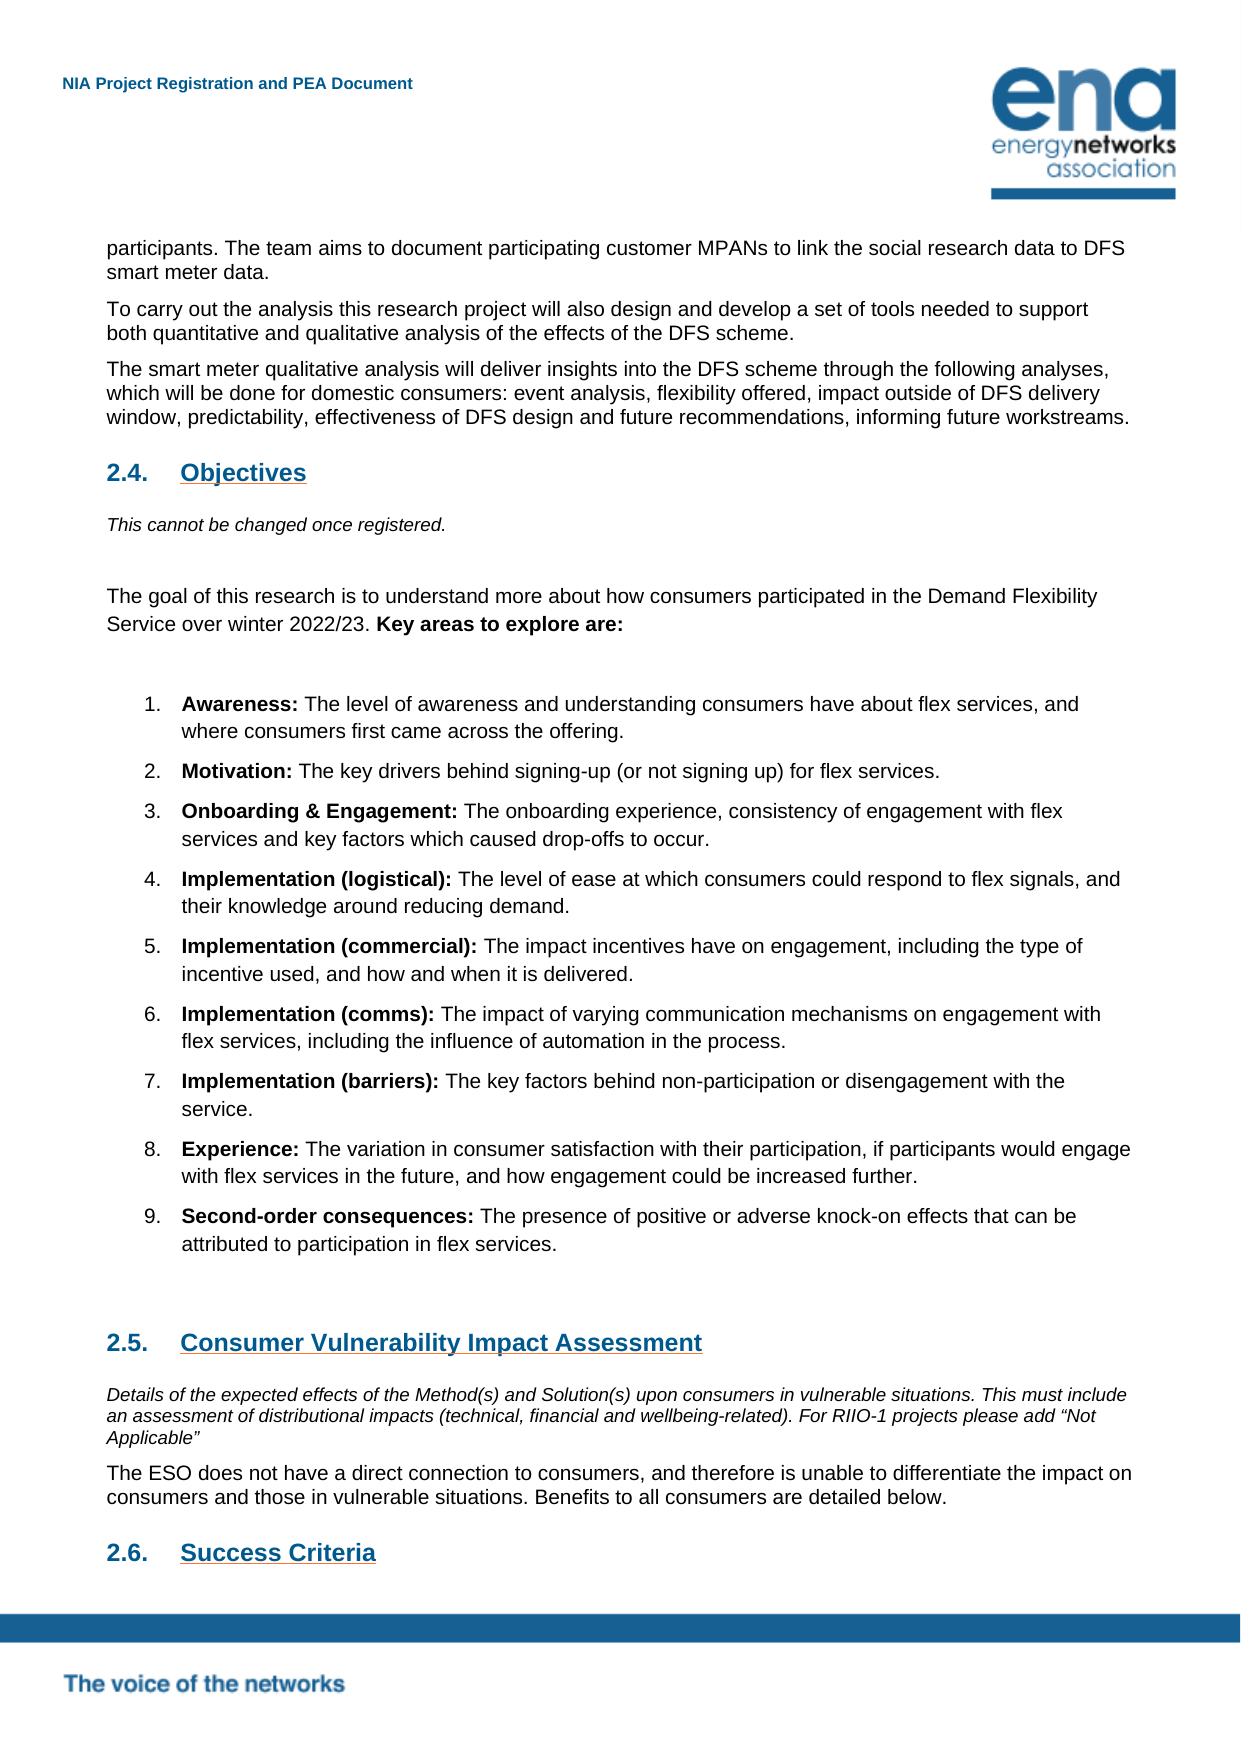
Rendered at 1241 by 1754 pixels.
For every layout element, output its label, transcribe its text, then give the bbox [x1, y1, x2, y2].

list Implementation (barriers): The key factors behind non-participation or disengagement with the service. [144, 1069, 1134, 1120]
list Implementation (comms): The impact of varying communication mechanisms on engagement with flex services, including the influence of automation in the process. [144, 1001, 1134, 1053]
list Onboarding & Engagement: The onboarding experience, consistency of engagement with flex services and key factors which caused drop-offs to occur. [144, 799, 1134, 850]
list Experience: The variation in consumer satisfaction with their participation, if participants would engage with flex services in the future, and how engagement could be increased further. [144, 1136, 1134, 1188]
text To carry out the analysis this research project will also design and develop a set of tools needed to support both quantitative and qualitative analysis of the effects of the DFS scheme. [106, 296, 1134, 344]
list Awareness: The level of awareness and understanding consumers have about flex services, and where consumers first came across the offering. [144, 691, 1134, 743]
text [106, 236, 1134, 284]
subtitle Consumer Vulnerability Impact Assessment [106, 1328, 1134, 1357]
list Implementation (commercial): The impact incentives have on engagement, including the type of incentive used, and how and when it is delivered. [144, 934, 1134, 985]
list Second-order consequences: The presence of positive or adverse knock-on effects that can be attributed to participation in flex services. [144, 1204, 1134, 1255]
text The smart meter qualitative analysis will deliver insights into the DFS scheme through the following analyses, which will be done for domestic consumers: event analysis, flexibility offered, impact outside of DFS delivery window, predictability, effectiveness of DFS design and future recommendations, informing future workstreams. [106, 357, 1134, 429]
text The ESO does not have a direct connection to consumers, and therefore is unable to differentiate the impact on consumers and those in vulnerable situations. Benefits to all consumers are detailed below. [106, 1461, 1134, 1509]
text The goal of this research is to understand more about how consumers participated in the Demand Flexibility Service over winter 2022/23. Key areas to explore are: [106, 584, 1134, 635]
text Details of the expected effects of the Method(s) and Solution(s) upon consumers in vulnerable situations. This must include an assessment of distributional impacts (technical, financial and wellbeing-related). For RIIO-1 projects please add “Not Applicable” [106, 1384, 1134, 1448]
subtitle Success Criteria [106, 1538, 1134, 1567]
list Implementation (logistical): The level of ease at which consumers could respond to flex signals, and their knowledge around reducing demand. [144, 866, 1134, 918]
text This cannot be changed once registered. [106, 513, 1134, 535]
subtitle Objectives [106, 458, 1134, 487]
list Motivation: The key drivers behind signing-up (or not signing up) for flex services. [144, 759, 1134, 783]
